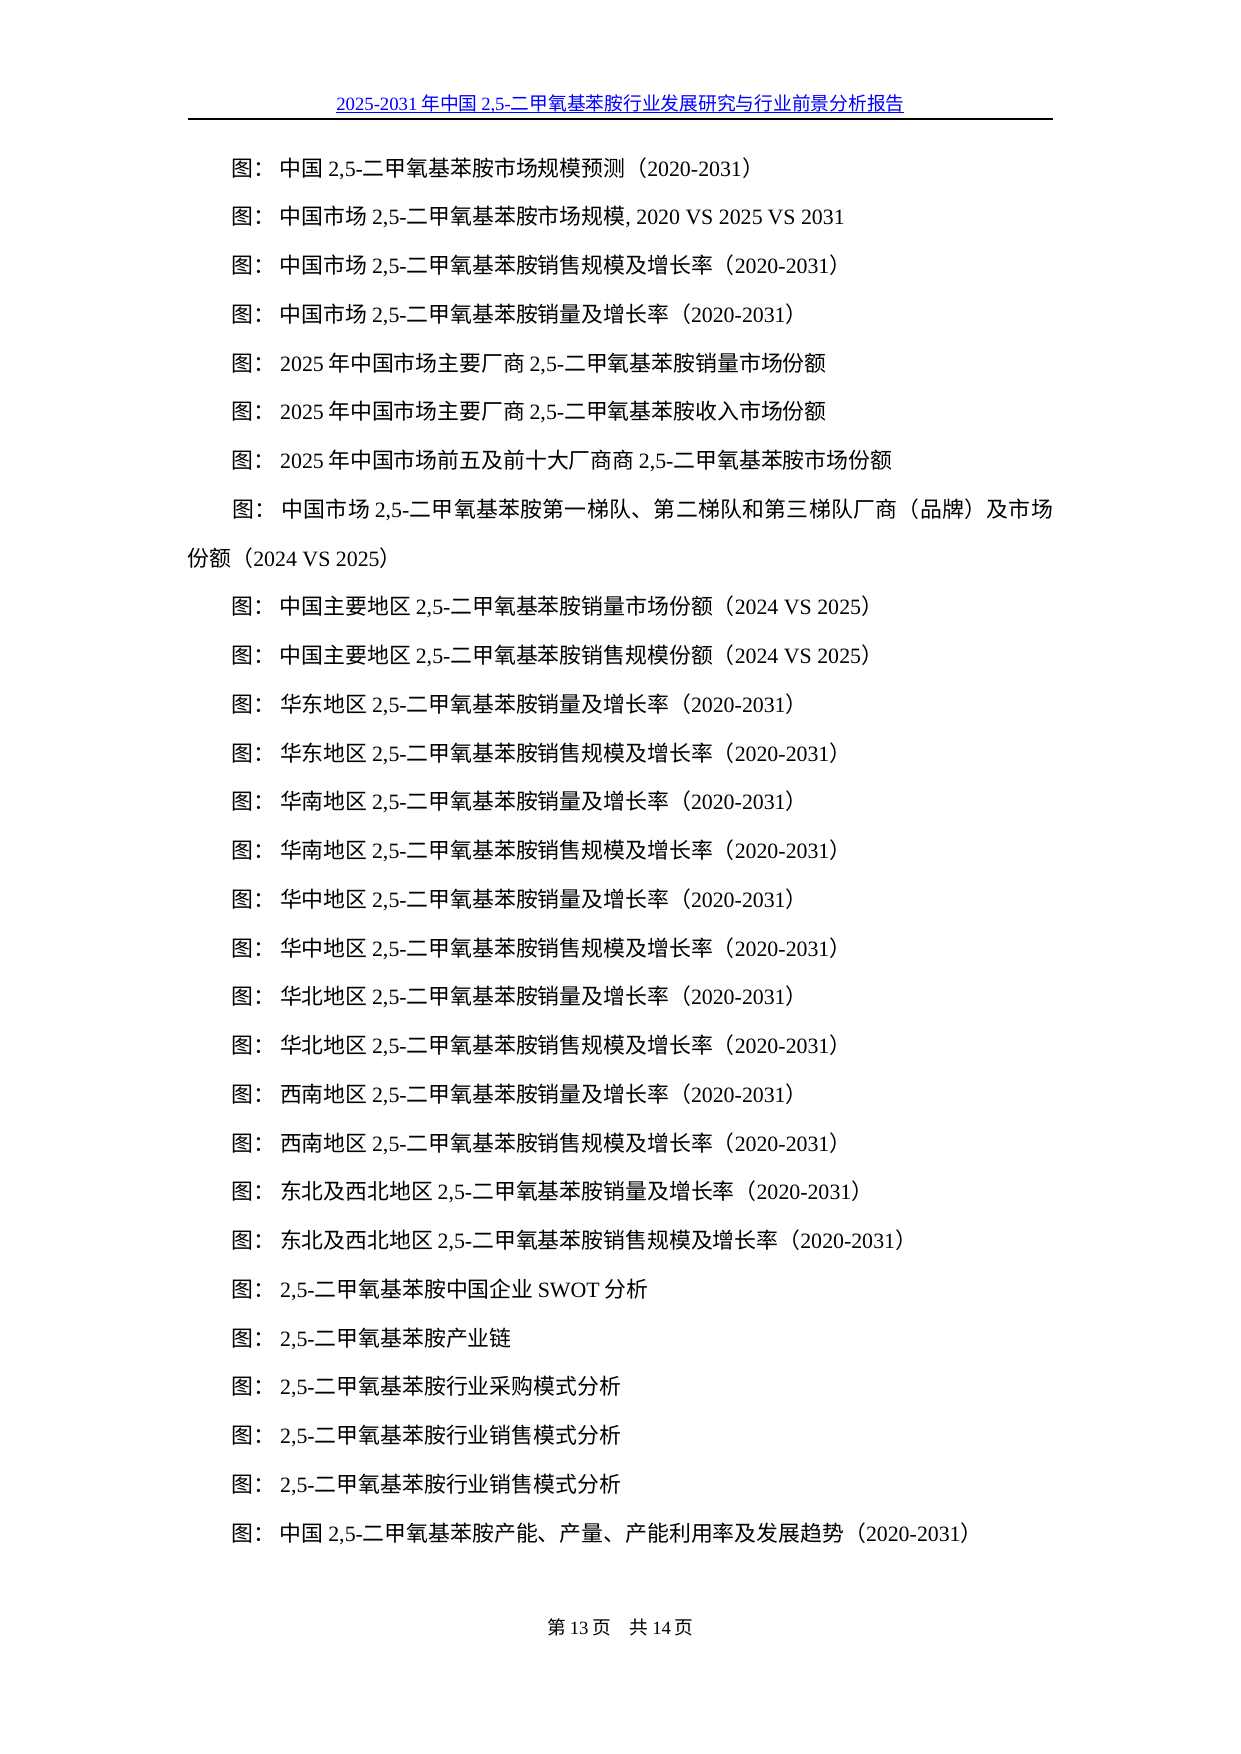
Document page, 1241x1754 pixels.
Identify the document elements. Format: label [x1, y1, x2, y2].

text [187, 150, 1053, 1548]
